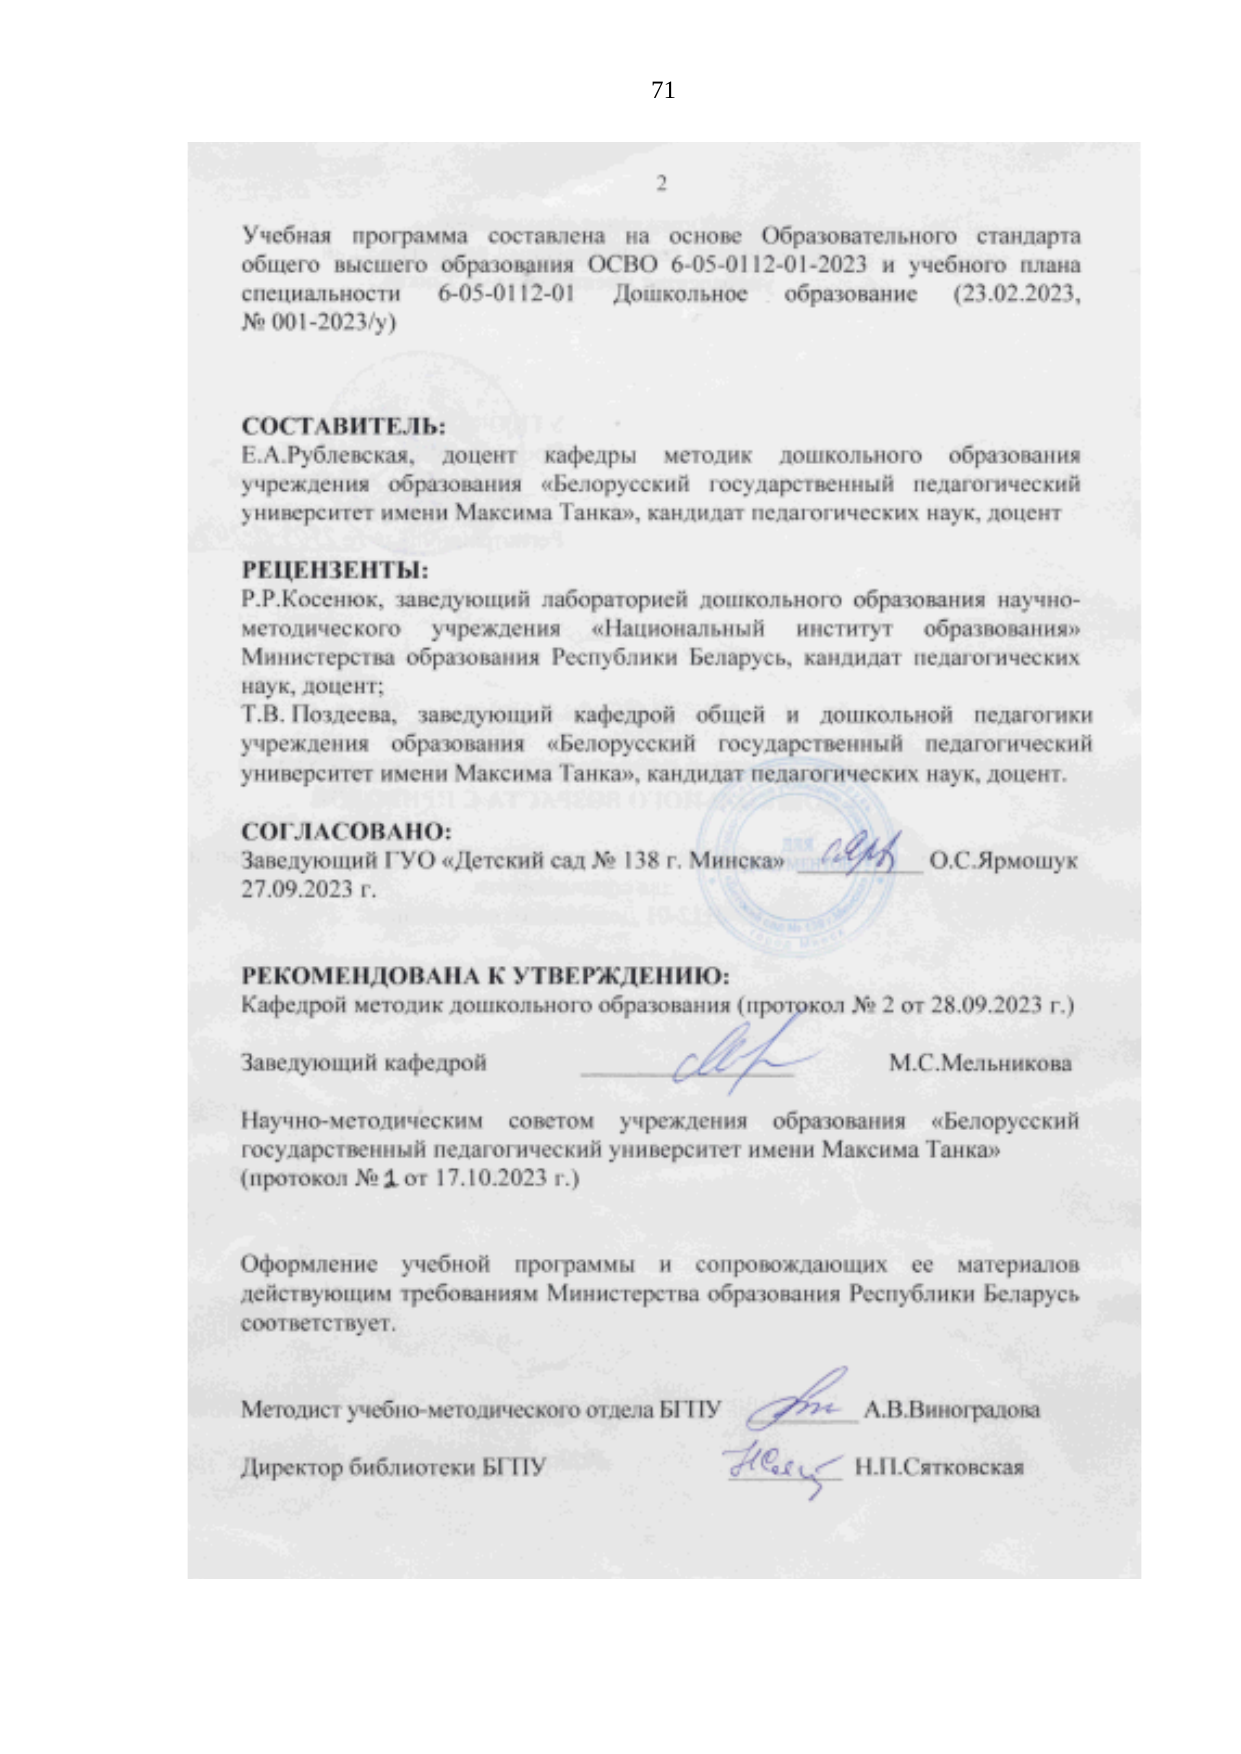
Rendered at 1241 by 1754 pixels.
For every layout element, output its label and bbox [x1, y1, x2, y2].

picture [187, 142, 1142, 1579]
